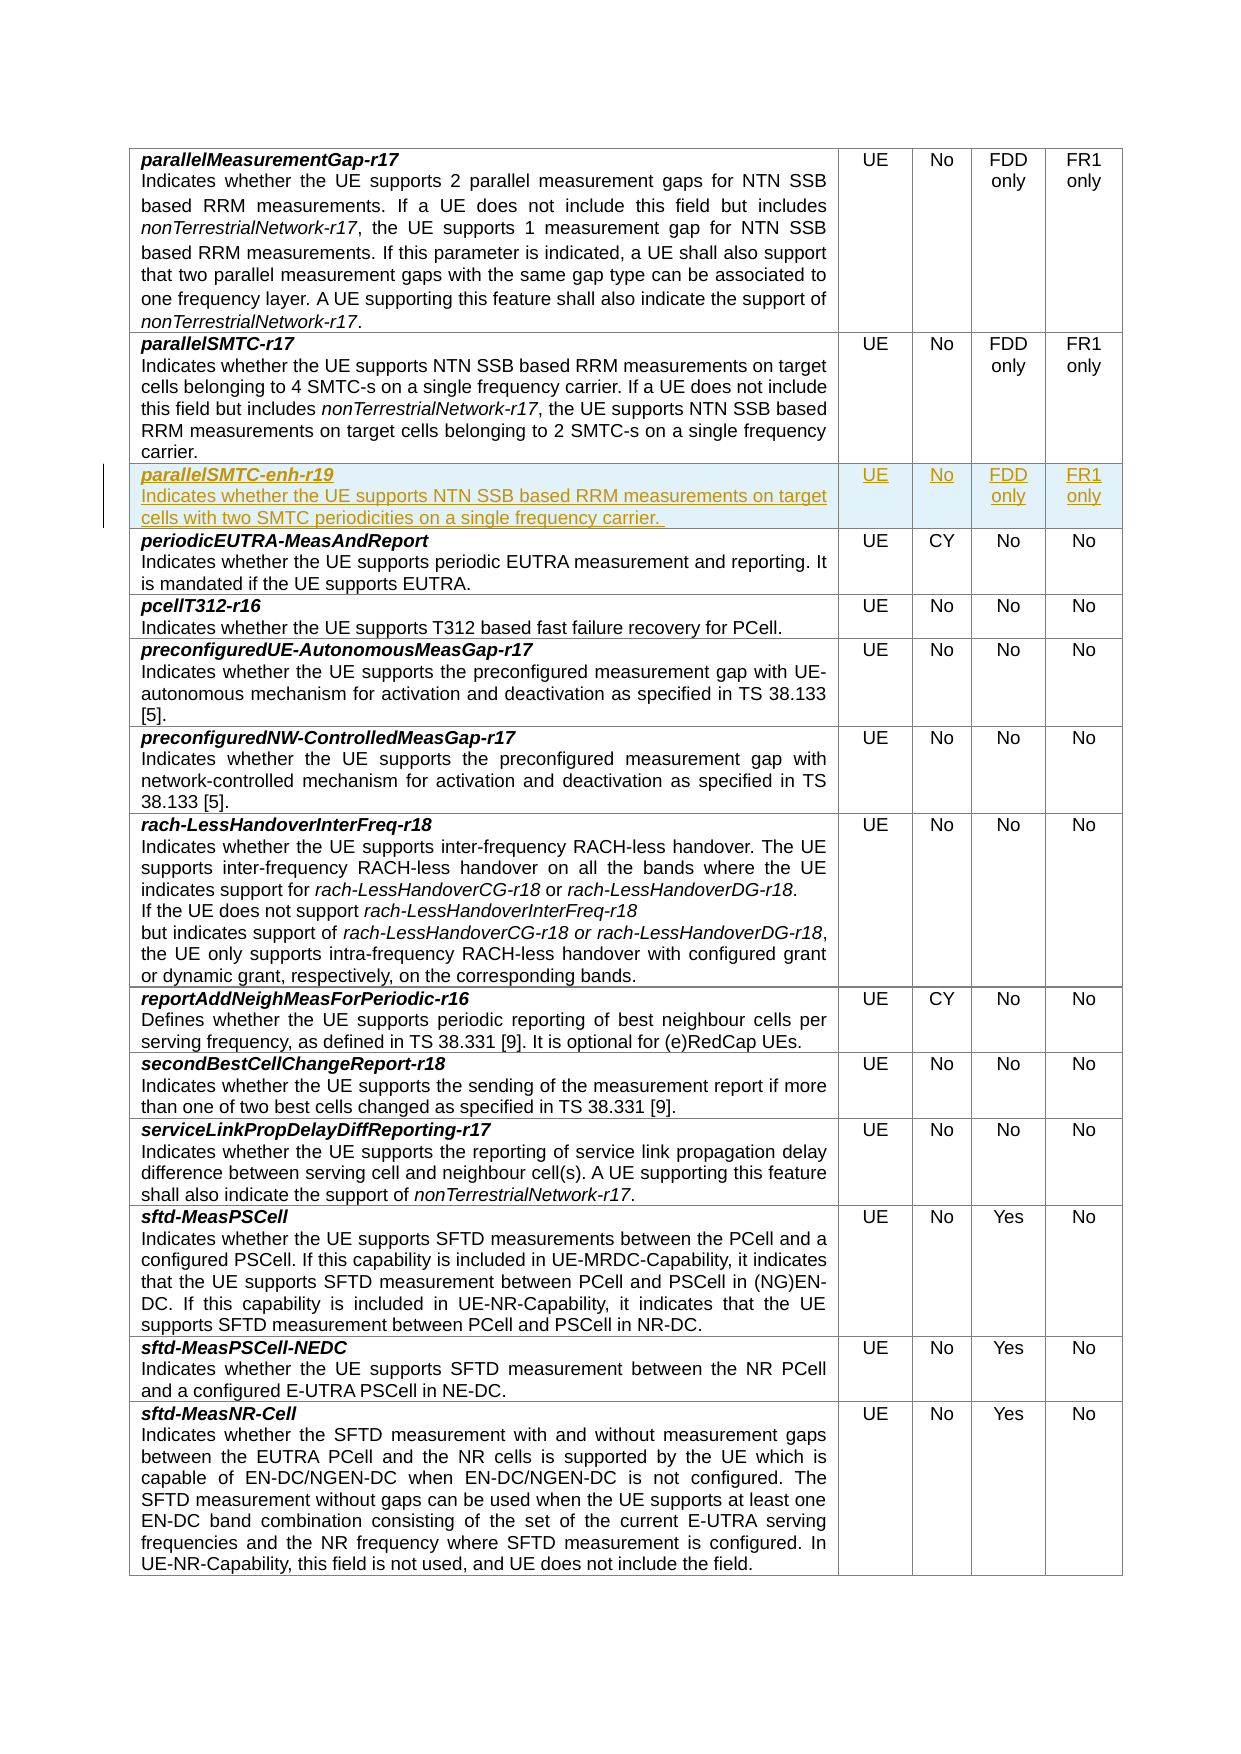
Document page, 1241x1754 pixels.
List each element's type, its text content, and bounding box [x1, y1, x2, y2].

table_cell UE [839, 639, 912, 726]
table_cell sftd-MeasNR-Cell Indicates whether the SFTD measurement with and without measurement gaps between the EUTRA PCell and the NR cells is supported by the UE which is capable of EN-DC/NGEN-DC when EN-DC/NGEN-DC is not configured. The SFTD measurement without gaps can be used when the UE supports at least one EN-DC band combination consisting of the set of the current E-UTRA serving frequencies and the NR frequency where SFTD measurement is configured. In UE-NR-Capability, this field is not used, and UE does not include the field. [130, 1402, 838, 1575]
table_cell UE [839, 1206, 912, 1336]
table_cell UE [839, 1119, 912, 1205]
table_cell No [913, 595, 971, 638]
table_cell No [972, 1119, 1045, 1205]
table_cell rach-LessHandoverInterFreq-r18 Indicates whether the UE supports inter-frequency RACH-less handover. The UE supports inter-frequency RACH-less handover on all the bands where the UE indicates support for rach-LessHandoverCG-r18 or rach-LessHandoverDG-r18. If the UE does not support rach-LessHandoverInterFreq-r18 but indicates support of rach-LessHandoverCG-r18 or rach-LessHandoverDG-r18, the UE only supports intra-frequency RACH-less handover with configured grant or dynamic grant, respectively, on the corresponding bands. [130, 814, 838, 986]
table_cell Yes [972, 1402, 1045, 1575]
table_cell No [913, 1053, 971, 1118]
table_cell No [1046, 1206, 1122, 1336]
table_cell sftd-MeasPSCell Indicates whether the UE supports SFTD measurements between the PCell and a configured PSCell. If this capability is included in UE-MRDC-Capability, it indicates that the UE supports SFTD measurement between PCell and PSCell in (NG)EN-DC. If this capability is included in UE-NR-Capability, it indicates that the UE supports SFTD measurement between PCell and PSCell in NR-DC. [130, 1206, 838, 1336]
table_cell No [913, 727, 971, 813]
table_cell periodicEUTRA-MeasAndReport Indicates whether the UE supports periodic EUTRA measurement and reporting. It is mandated if the UE supports EUTRA. [130, 529, 838, 594]
table_cell serviceLinkPropDelayDiffReporting-r17 Indicates whether the UE supports the reporting of service link propagation delay difference between serving cell and neighbour cell(s). A UE supporting this feature shall also indicate the support of nonTerrestrialNetwork-r17. [130, 1119, 838, 1205]
table_cell FR1 only [1046, 149, 1122, 332]
table_cell CY [913, 529, 971, 594]
table_cell UE [839, 333, 912, 463]
table_cell No [1046, 639, 1122, 726]
table_cell No [913, 1206, 971, 1336]
table_cell UE [839, 149, 912, 332]
table_cell UE [839, 988, 912, 1052]
table_cell No [913, 1119, 971, 1205]
table_cell UE [839, 595, 912, 638]
table_cell No [972, 1053, 1045, 1118]
table_cell No [1046, 595, 1122, 638]
table_cell pcellT312-r16 Indicates whether the UE supports T312 based fast failure recovery for PCell. [130, 595, 838, 638]
table_cell No [972, 529, 1045, 594]
table_cell No [913, 639, 971, 726]
table_cell preconfiguredUE-AutonomousMeasGap-r17 Indicates whether the UE supports the preconfigured measurement gap with UE-autonomous mechanism for activation and deactivation as specified in TS 38.133 [5]. [130, 639, 838, 726]
table_cell No [972, 727, 1045, 813]
table_cell No [913, 1337, 971, 1401]
table_cell UE [839, 1337, 912, 1401]
table_cell CY [913, 988, 971, 1052]
table_cell UE [839, 727, 912, 813]
table_cell No [972, 595, 1045, 638]
table_cell FDD only [972, 149, 1045, 332]
table_cell No [972, 814, 1045, 986]
table_cell UE [839, 529, 912, 594]
table_cell parallelMeasurementGap-r17 Indicates whether the UE supports 2 parallel measurement gaps for NTN SSB based RRM measurements. If a UE does not include this field but includes nonTerrestrialNetwork-r17, the UE supports 1 measurement gap for NTN SSB based RRM measurements. If this parameter is indicated, a UE shall also support that two parallel measurement gaps with the same gap type can be associated to one frequency layer. A UE supporting this feature shall also indicate the support of nonTerrestrialNetwork-r17. [130, 149, 838, 332]
table_cell No [1046, 727, 1122, 813]
table_cell No [913, 333, 971, 463]
table_cell No [913, 814, 971, 986]
table_cell FDD only [972, 333, 1045, 463]
table_cell No [1046, 988, 1122, 1052]
table_cell No [1046, 1053, 1122, 1118]
table_cell UE [839, 814, 912, 986]
table_cell parallelSMTC-r17 Indicates whether the UE supports NTN SSB based RRM measurements on target cells belonging to 4 SMTC-s on a single frequency carrier. If a UE does not include this field but includes nonTerrestrialNetwork-r17, the UE supports NTN SSB based RRM measurements on target cells belonging to 2 SMTC-s on a single frequency carrier. [130, 333, 838, 463]
table_cell UE [839, 1053, 912, 1118]
table_cell No [1046, 1402, 1122, 1575]
table_cell FR1 only [1046, 333, 1122, 463]
table_cell reportAddNeighMeasForPeriodic-r16 Defines whether the UE supports periodic reporting of best neighbour cells per serving frequency, as defined in TS 38.331 [9]. It is optional for (e)RedCap UEs. [130, 988, 838, 1052]
table_cell No [913, 149, 971, 332]
table_cell No [972, 639, 1045, 726]
table_cell No [1046, 1119, 1122, 1205]
table_cell No [913, 1402, 971, 1575]
table_cell sftd-MeasPSCell-NEDC Indicates whether the UE supports SFTD measurement between the NR PCell and a configured E-UTRA PSCell in NE-DC. [130, 1337, 838, 1401]
table_cell secondBestCellChangeReport-r18 Indicates whether the UE supports the sending of the measurement report if more than one of two best cells changed as specified in TS 38.331 [9]. [130, 1053, 838, 1118]
table_cell Yes [972, 1206, 1045, 1336]
table_cell UE [839, 1402, 912, 1575]
table_cell No [1046, 814, 1122, 986]
table_cell Yes [972, 1337, 1045, 1401]
table_cell No [972, 988, 1045, 1052]
table_cell No [1046, 1337, 1122, 1401]
table_cell preconfiguredNW-ControlledMeasGap-r17 Indicates whether the UE supports the preconfigured measurement gap with network-controlled mechanism for activation and deactivation as specified in TS 38.133 [5]. [130, 727, 838, 813]
table_cell No [1046, 529, 1122, 594]
